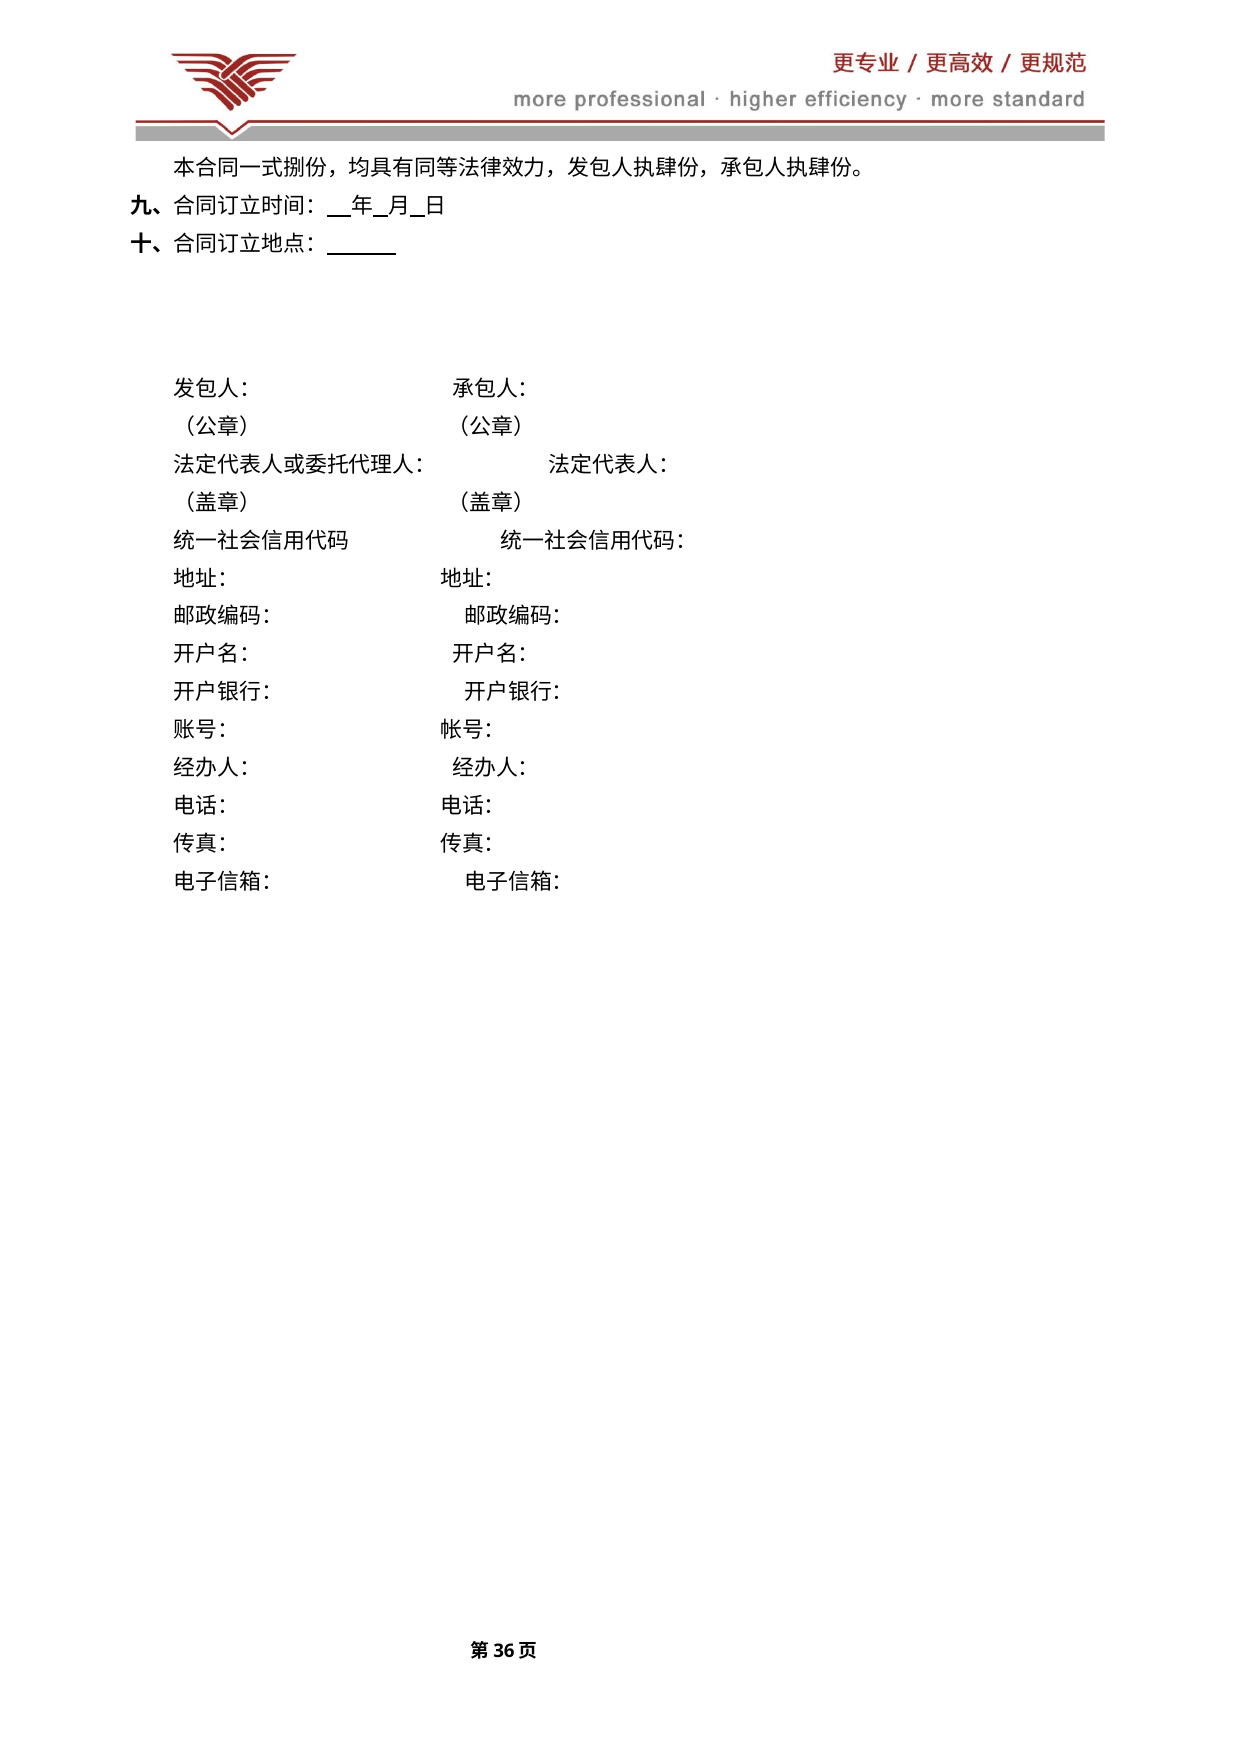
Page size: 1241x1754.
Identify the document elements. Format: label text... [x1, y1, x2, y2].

text 经办人： 经办人： [130, 750, 1110, 782]
text 统一社会信用代码 统一社会信用代码： [130, 523, 1110, 554]
text 电子信箱： 电子信箱： [130, 864, 1110, 896]
text 传真： 传真： [130, 826, 1110, 858]
text 账号： 帐号： [130, 712, 1110, 744]
text 发包人： 承包人： [130, 371, 1110, 403]
text 地址： 地址： [130, 561, 1110, 592]
text 开户名： 开户名： [130, 636, 1110, 668]
text 九、合同订立时间： 年 月 日 [130, 188, 1110, 219]
text 电话： 电话： [130, 788, 1110, 820]
text 本合同一式捌份，均具有同等法律效力，发包人执肆份，承包人执肆份。 [130, 150, 1110, 182]
text 邮政编码： 邮政编码： [130, 598, 1110, 630]
text 十、合同订立地点： [130, 226, 1110, 257]
picture [135, 29, 1105, 141]
text 开户银行： 开户银行： [130, 674, 1110, 706]
text 法定代表人或委托代理人： 法定代表人： [130, 447, 1110, 478]
text （盖章） （盖章） [130, 485, 1110, 516]
text （公章） （公章） [130, 409, 1110, 441]
